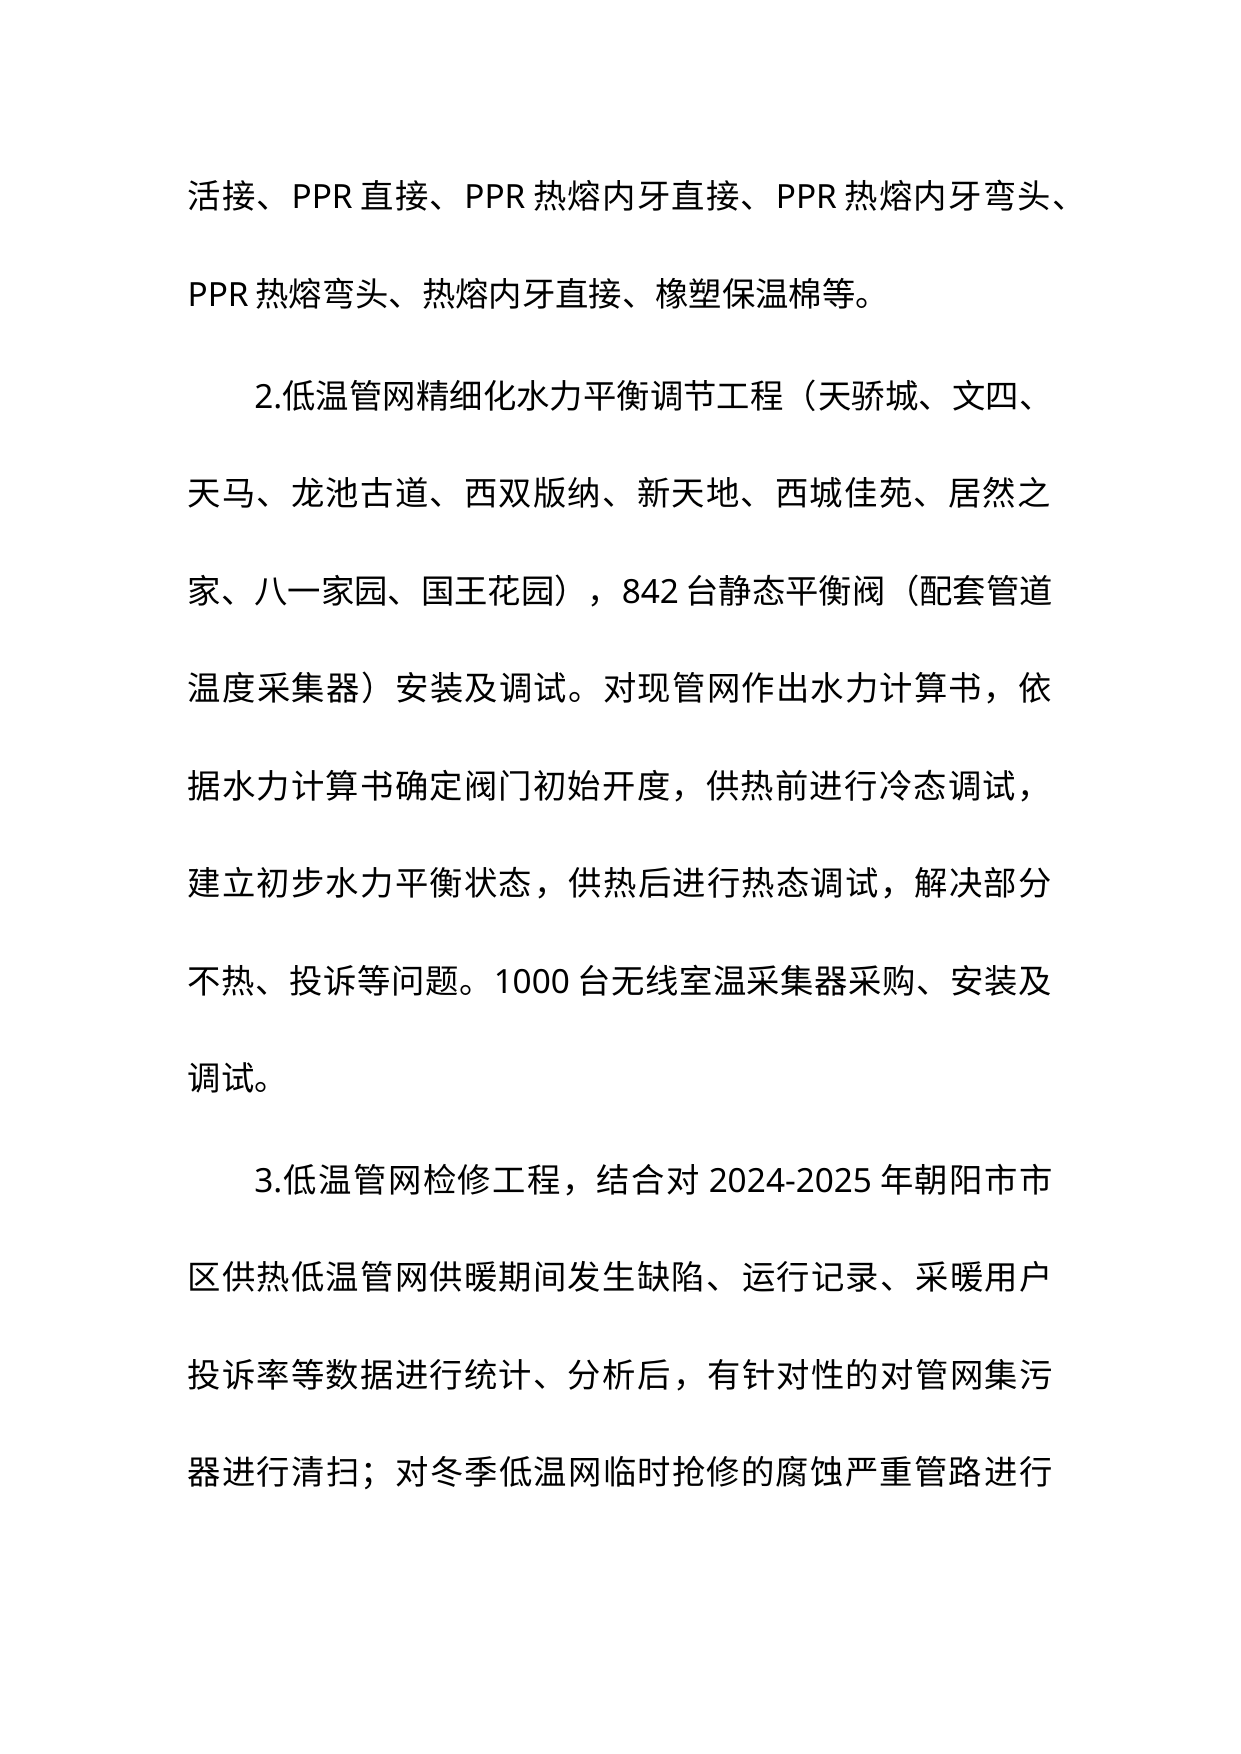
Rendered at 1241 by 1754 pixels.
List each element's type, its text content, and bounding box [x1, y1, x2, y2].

list 2.低温管网精细化水力平衡调节工程（天骄城、文四、天马、龙池古道、西双版纳、新天地、西城佳苑、居然之家、八一家园、国王花园），842台静态平衡阀（配套管道温度采集器）安装及调试。对现管网作出水力计算书，依据水力计算书确定阀门初始开度，供热前进行冷态调试，建立初步水力平衡状态，供热后进行热态调试，解决部分不热、投诉等问题。1000台无线室温采集器采购、安装及调试。 [187, 361, 1053, 1109]
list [187, 162, 1053, 324]
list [187, 1145, 1053, 1503]
